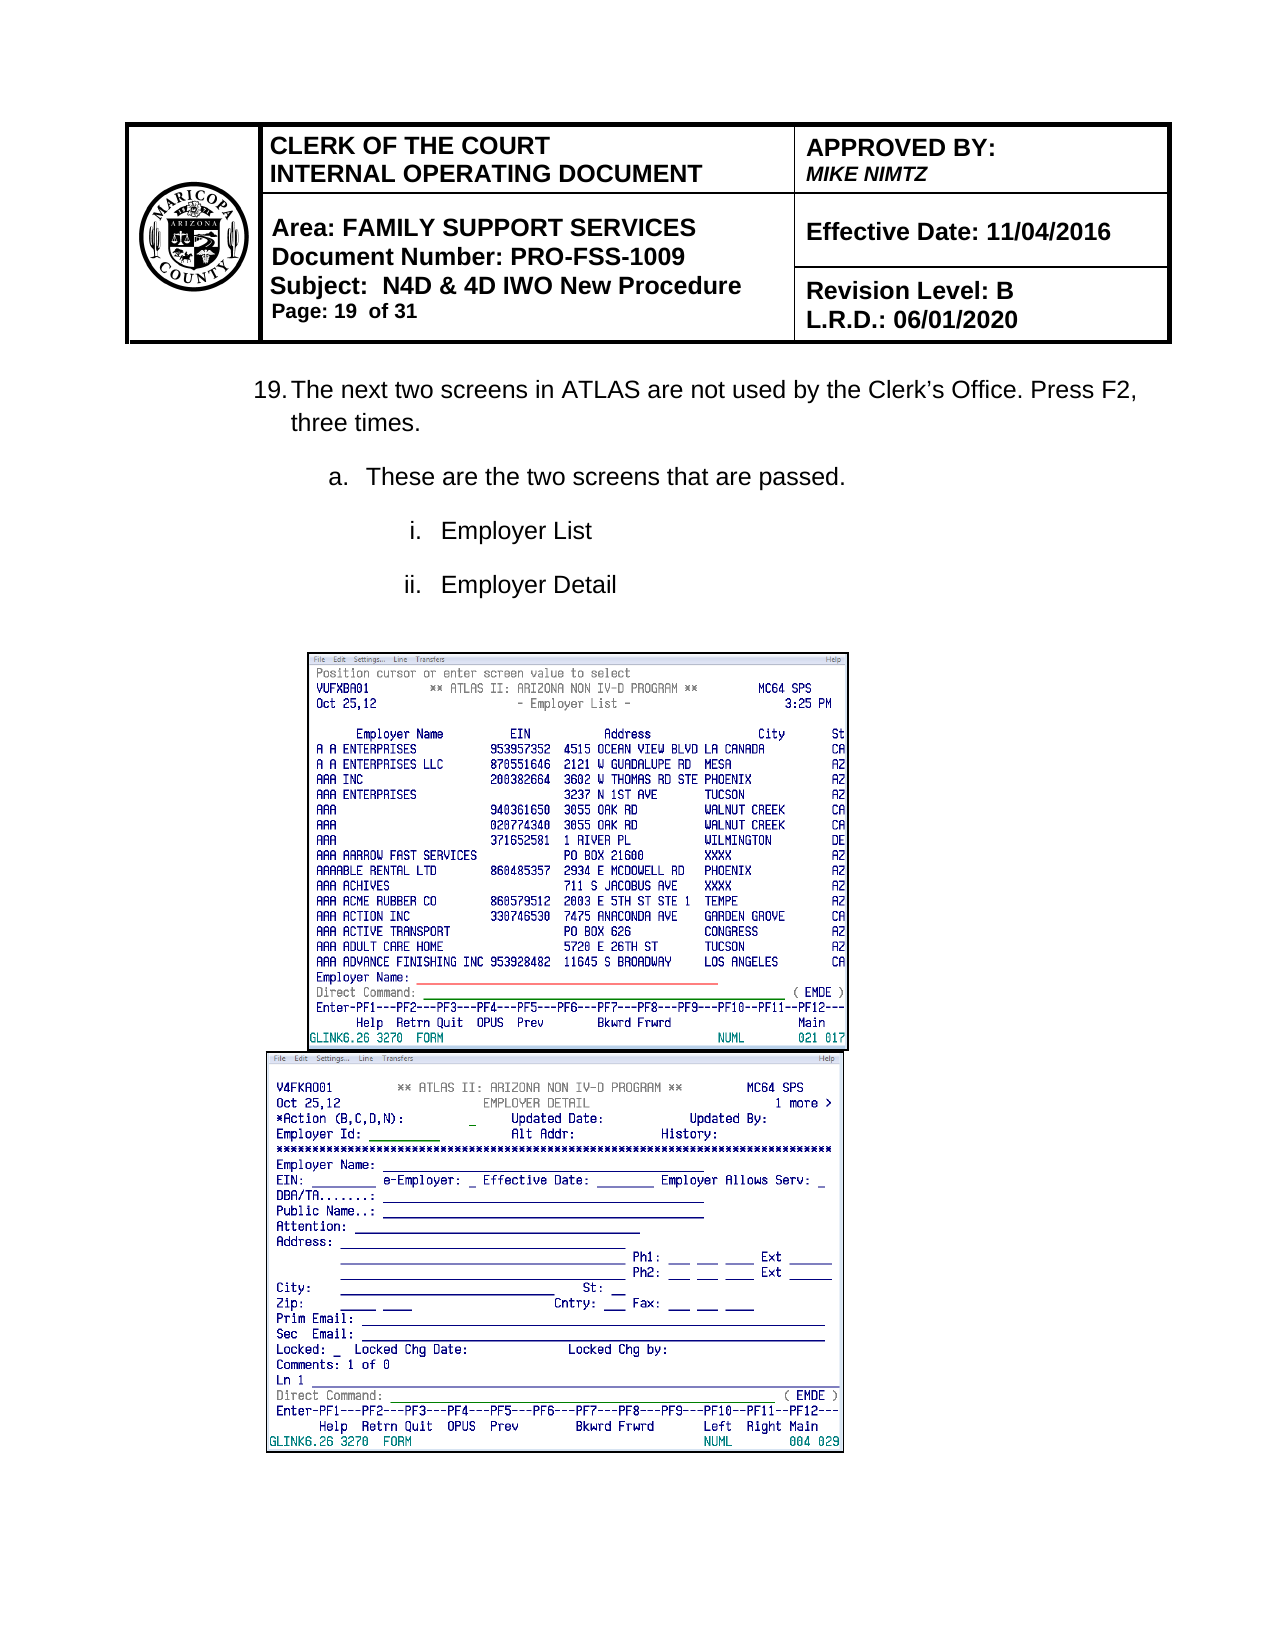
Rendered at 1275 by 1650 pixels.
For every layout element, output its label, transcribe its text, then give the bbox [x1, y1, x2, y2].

list Employer Detail [422, 569, 1181, 598]
picture [137, 180, 250, 293]
list These are the two screens that are passed. [328, 462, 1181, 491]
list The next two screens in ATLAS are not used by the Clerk’s Office. Press F2, three times. [253, 375, 1181, 437]
picture [267, 1053, 843, 1451]
picture [309, 654, 847, 1049]
list Employer List [422, 516, 1181, 544]
